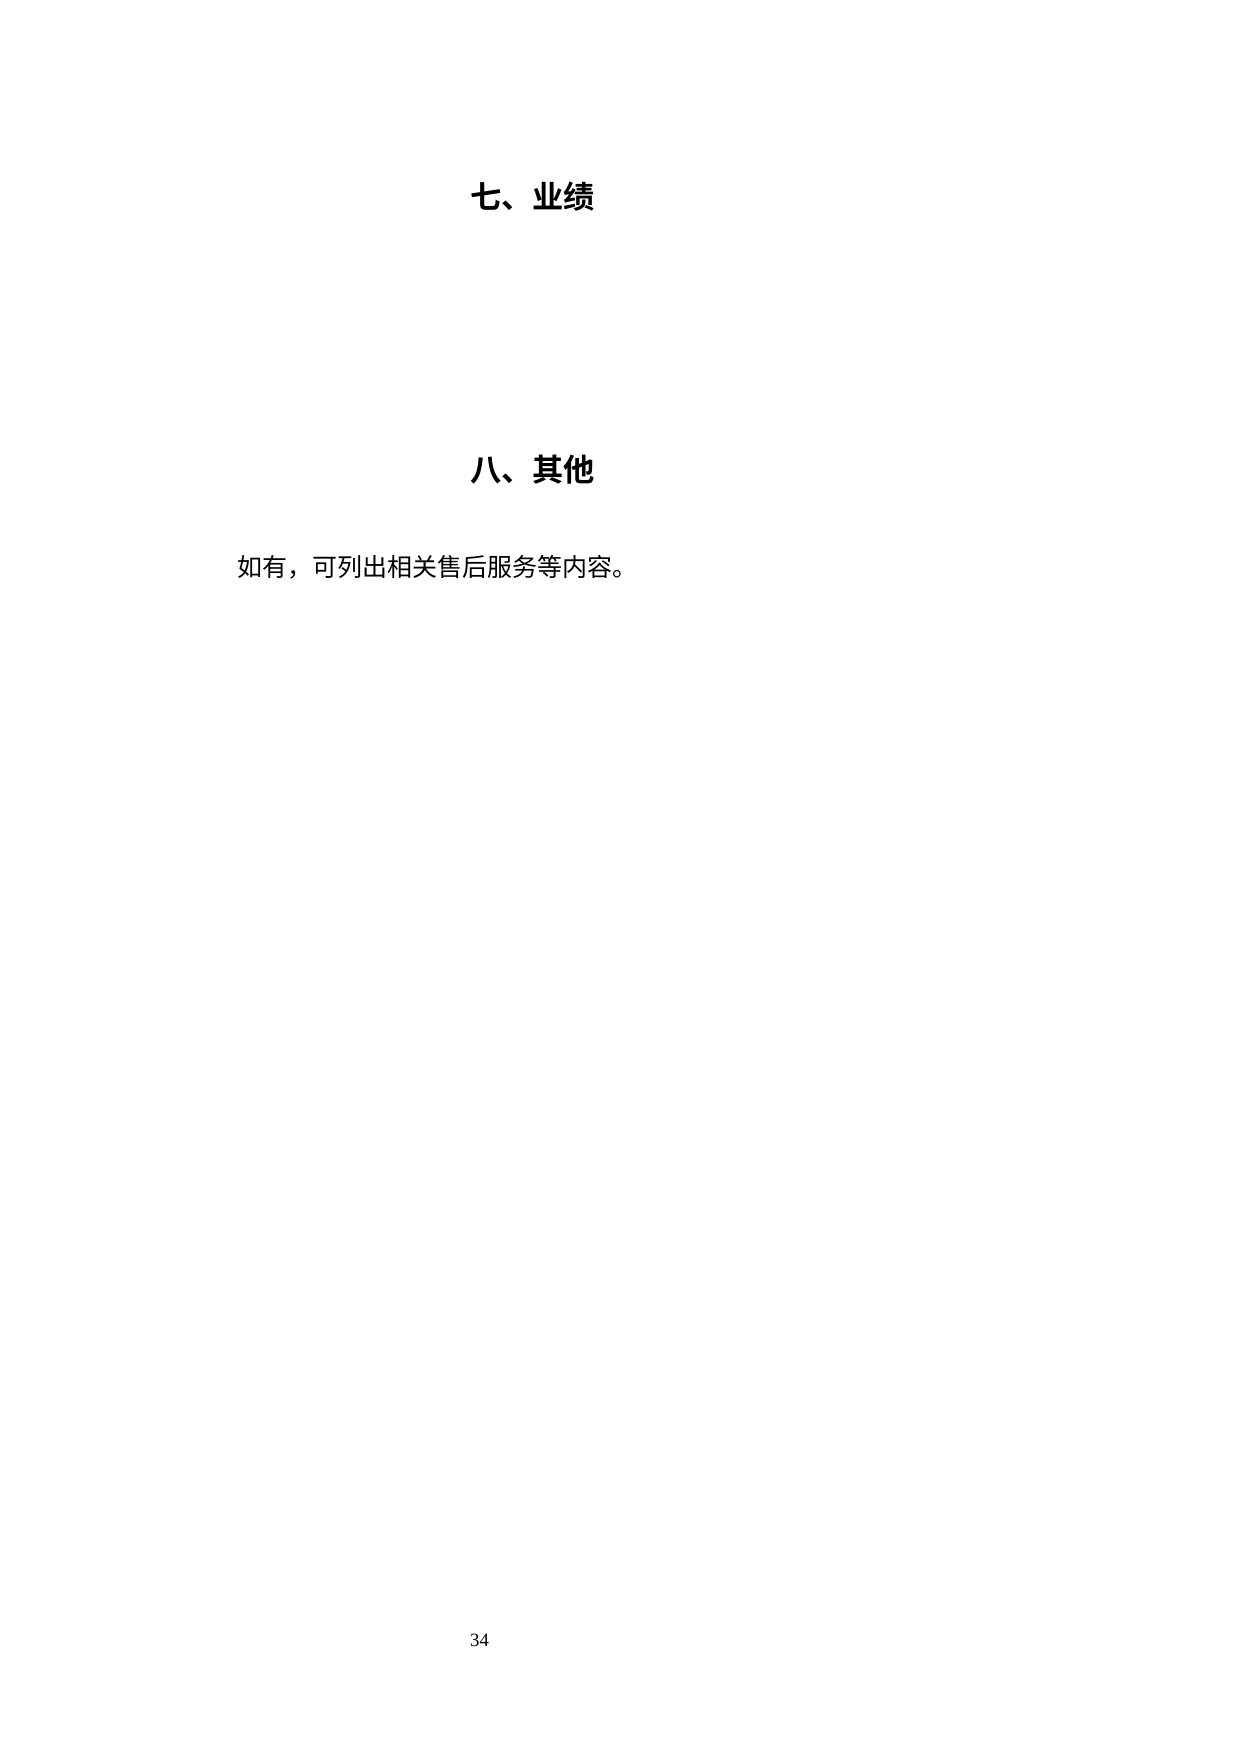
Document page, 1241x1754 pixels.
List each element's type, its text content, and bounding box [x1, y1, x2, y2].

list 业绩 [187, 162, 1053, 227]
list 其他 [187, 436, 1053, 501]
list 如有，可列出相关售后服务等内容。 [187, 533, 1053, 598]
